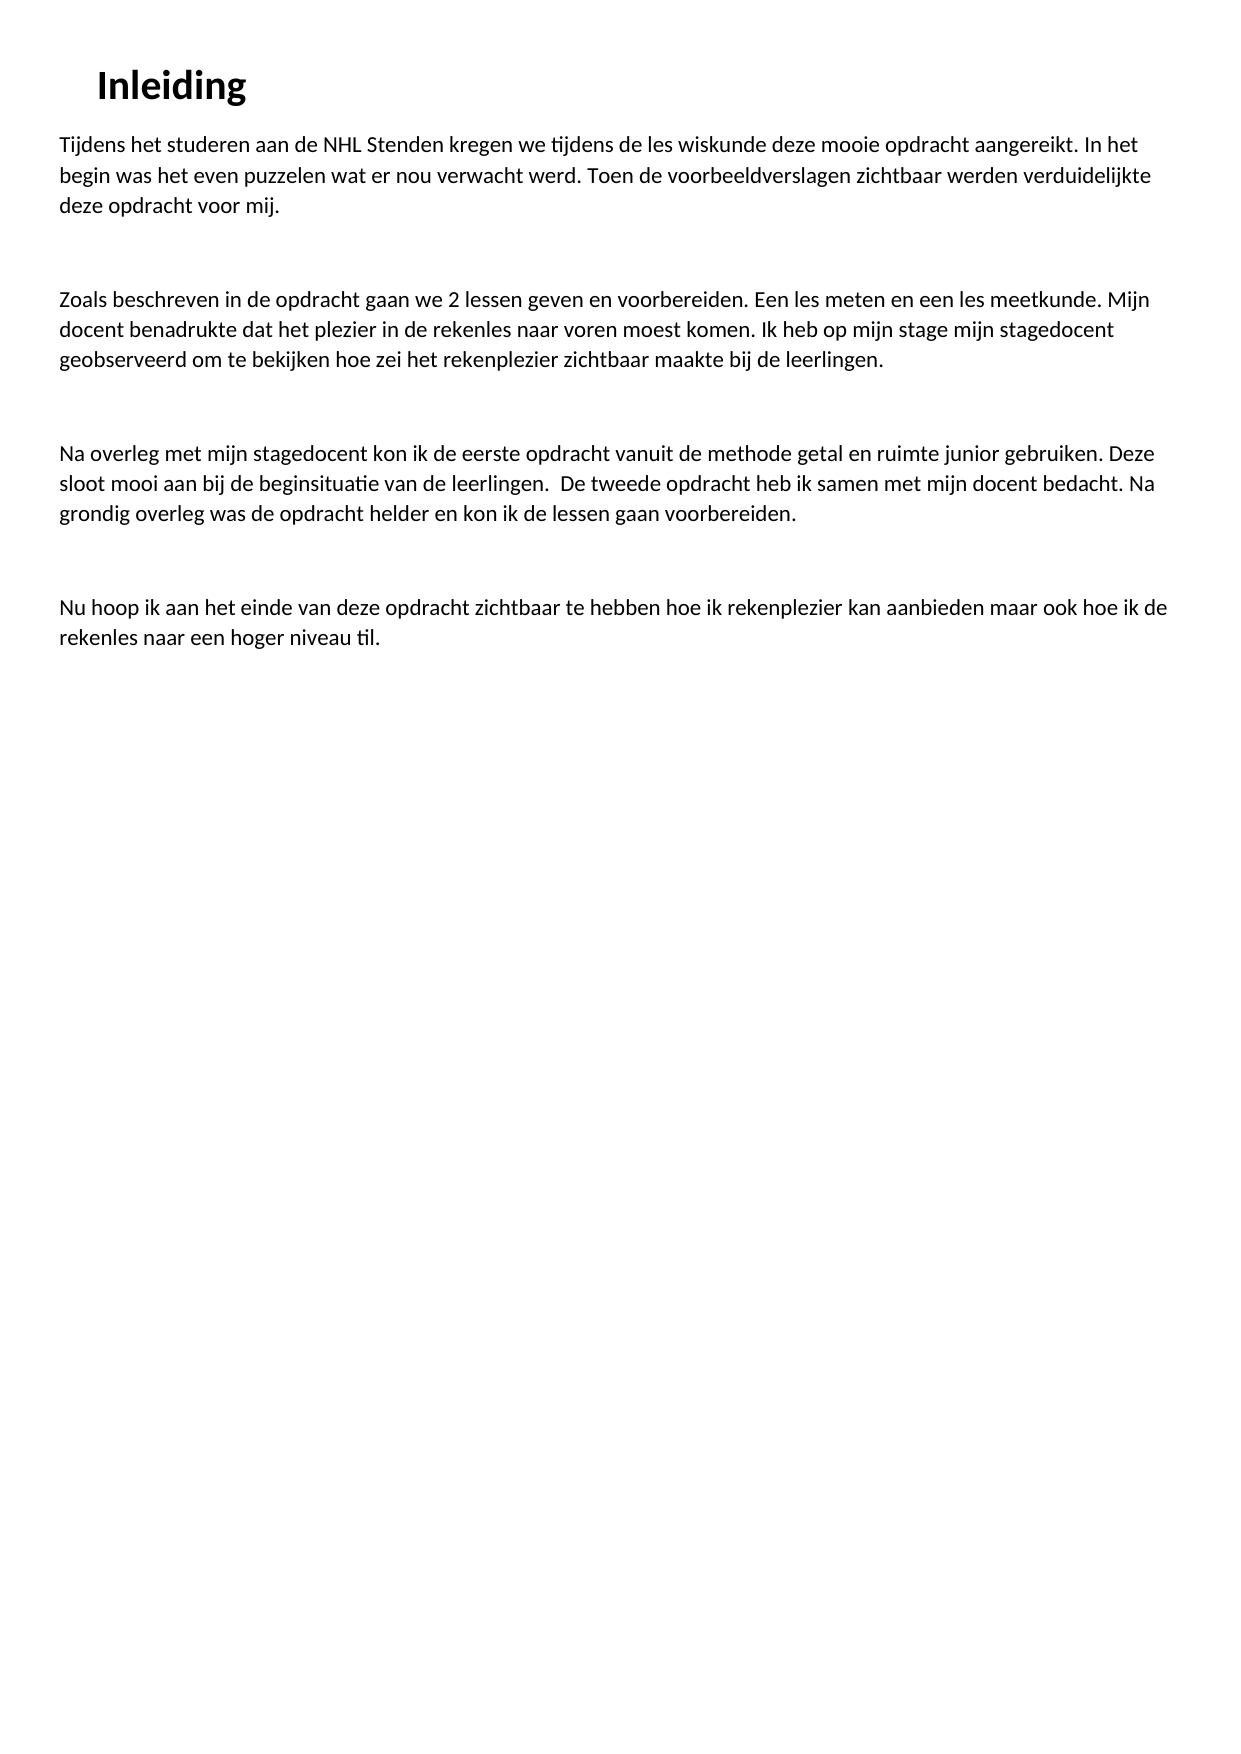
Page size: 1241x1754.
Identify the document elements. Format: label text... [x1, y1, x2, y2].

text Tijdens het studeren aan de NHL Stenden kregen we tijdens de les wiskunde deze mooie opdracht aangereikt. In het begin was het even puzzelen wat er nou verwacht werd. Toen de voorbeeldverslagen zichtbaar werden verduidelijkte deze opdracht voor mij. [59, 131, 1181, 219]
text Zoals beschreven in de opdracht gaan we 2 lessen geven en voorbereiden. Een les meten en een les meetkunde. Mijn docent benadrukte dat het plezier in de rekenles naar voren moest komen. Ik heb op mijn stage mijn stagedocent geobserveerd om te bekijken hoe zei het rekenplezier zichtbaar maakte bij de leerlingen. [59, 285, 1181, 373]
text Na overleg met mijn stagedocent kon ik de eerste opdracht vanuit de methode getal en ruimte junior gebruiken. Deze sloot mooi aan bij de beginsituatie van de leerlingen. De tweede opdracht heb ik samen met mijn docent bedacht. Na grondig overleg was de opdracht helder en kon ik de lessen gaan voorbereiden. [59, 439, 1181, 527]
text Nu hoop ik aan het einde van deze opdracht zichtbaar te hebben hoe ik rekenplezier kan aanbieden maar ook hoe ik de rekenles naar een hoger niveau til. [59, 593, 1181, 651]
text Inleiding [97, 59, 1181, 110]
